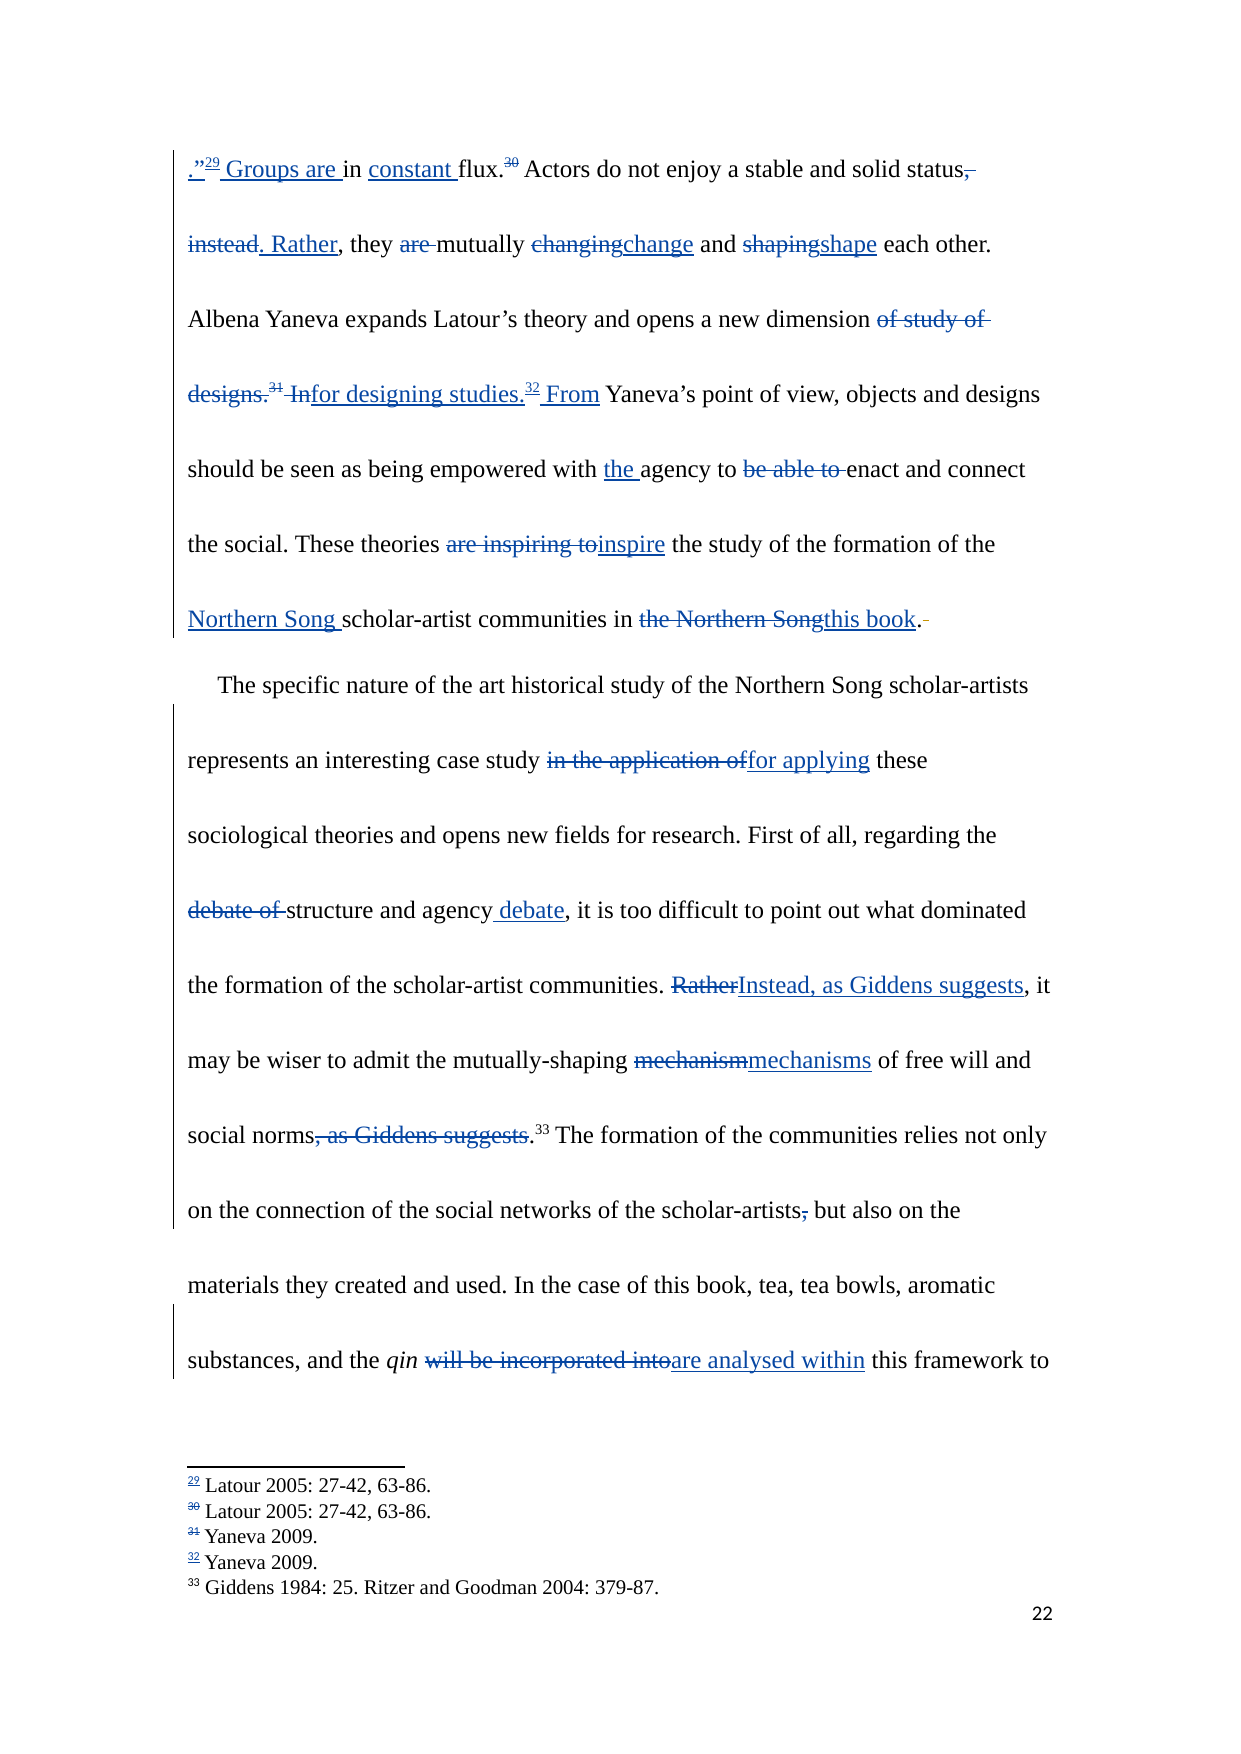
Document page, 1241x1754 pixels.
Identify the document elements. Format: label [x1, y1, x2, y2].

text [187, 666, 1053, 1379]
text [187, 150, 1053, 637]
